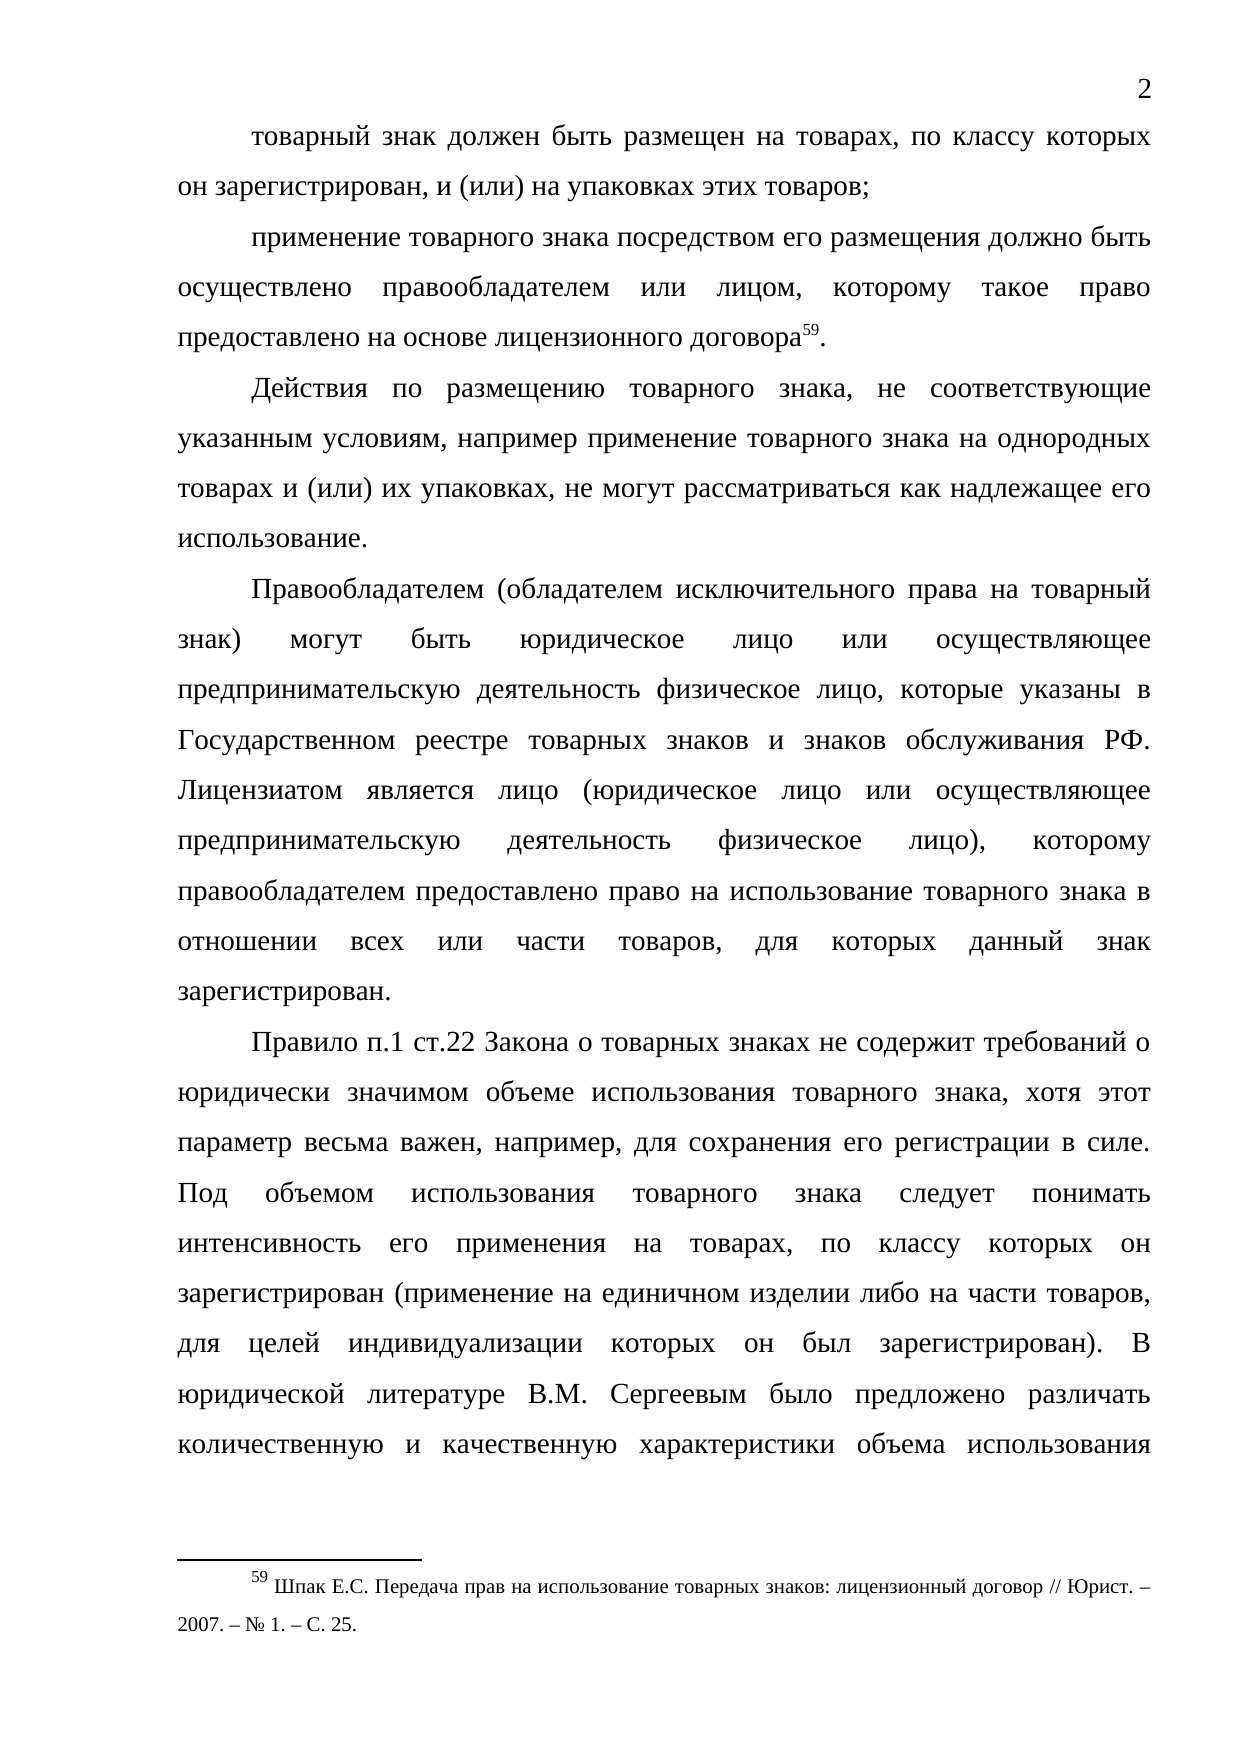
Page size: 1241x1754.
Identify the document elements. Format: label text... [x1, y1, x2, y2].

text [177, 1024, 1152, 1460]
text применение товарного знака посредством его размещения должно быть осуществлено правообладателем или лицом, которому такое право предоставлено на основе лицензионного договора. [177, 219, 1152, 353]
text Правообладателем (обладателем исключительного права на товарный знак) могут быть юридическое лицо или осуществляющее предпринимательскую деятельность физическое лицо, которые указаны в Государственном реестре товарных знаков и знаков обслуживания РФ. Лицензиатом является лицо (юридическое лицо или осуществляющее предпринимательскую деятельность физическое лицо), которому правообладателем предоставлено право на использование товарного знака в отношении всех или части товаров, для которых данный знак зарегистрирован. [177, 571, 1152, 1007]
text Действия по размещению товарного знака, не соответствующие указанным условиям, например применение товарного знака на однородных товарах и (или) их упаковках, не могут рассматриваться как надлежащее его использование. [177, 370, 1152, 554]
text товарный знак должен быть размещен на товарах, по классу которых он зарегистрирован, и (или) на упаковках этих товаров; [177, 118, 1152, 202]
